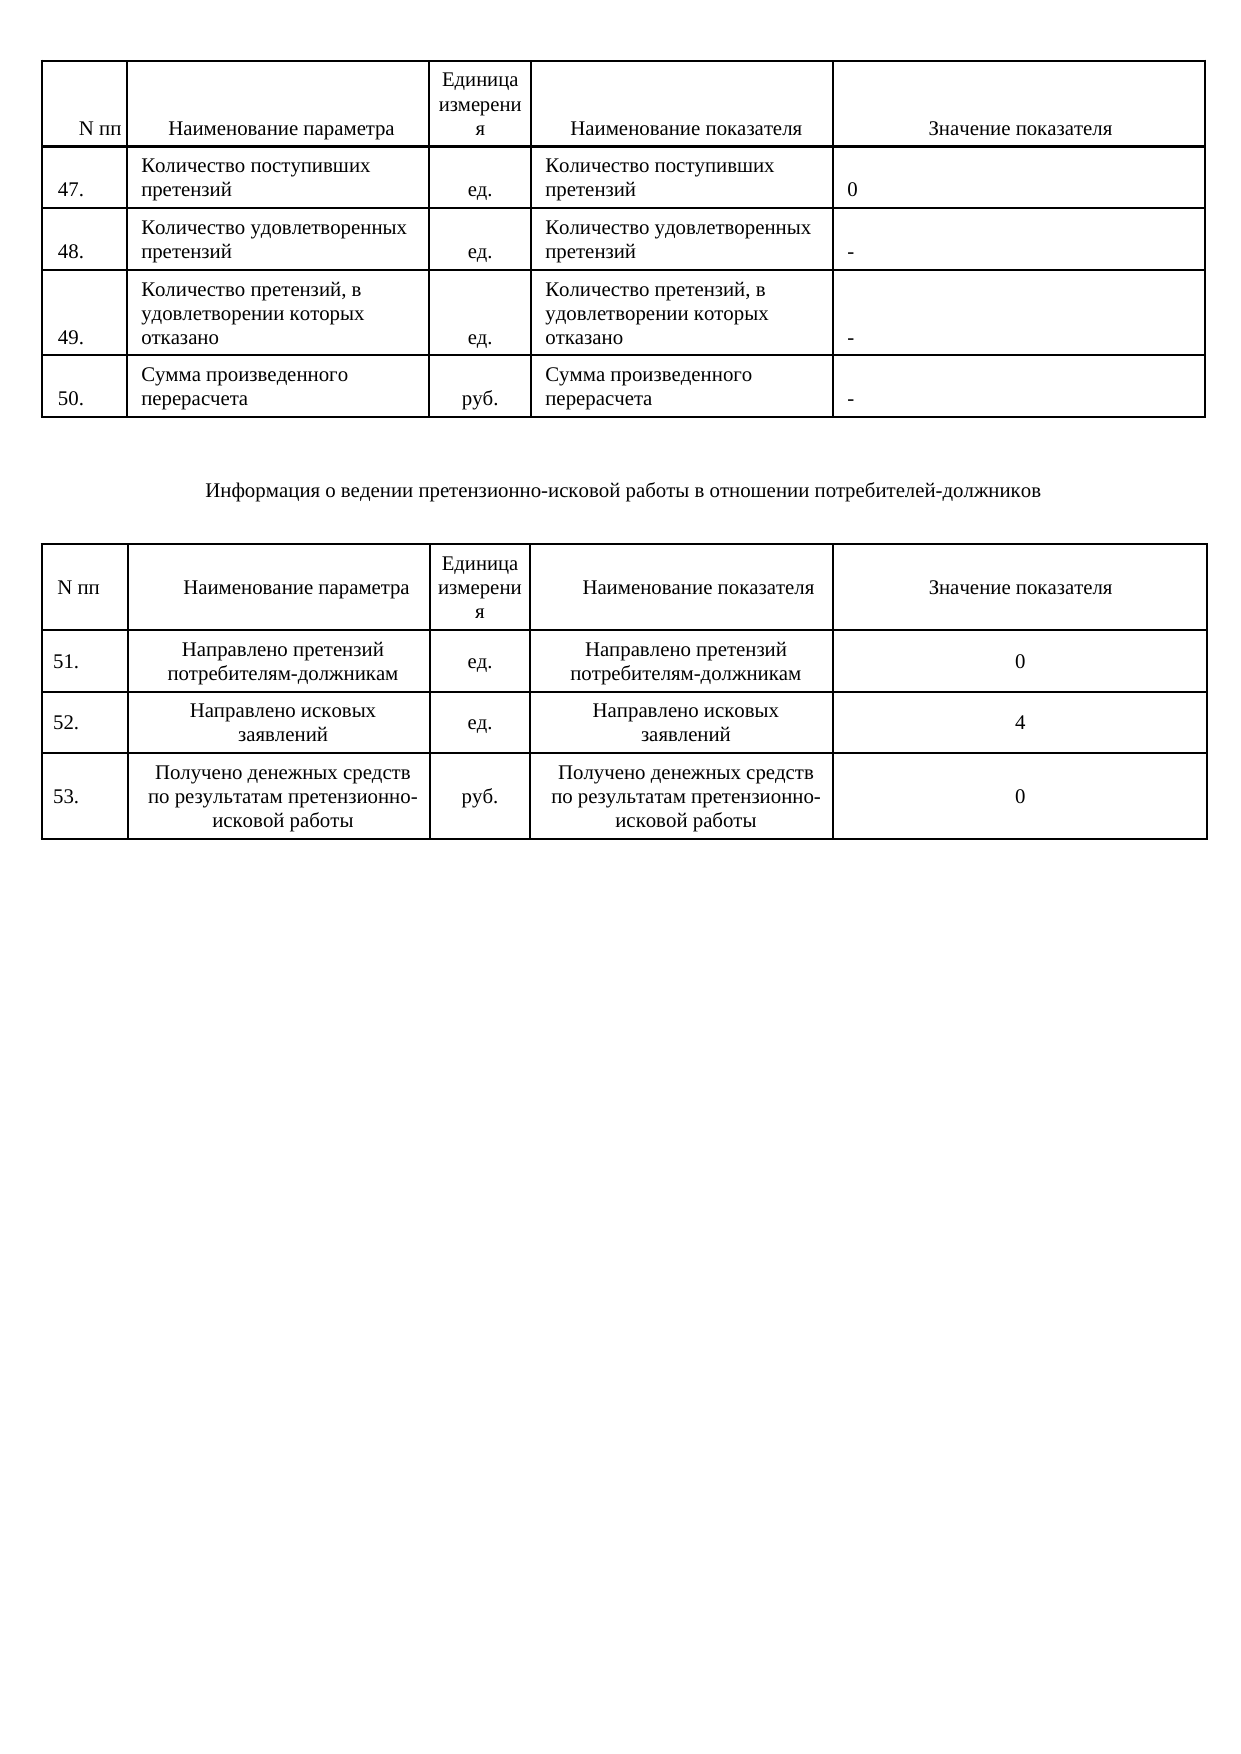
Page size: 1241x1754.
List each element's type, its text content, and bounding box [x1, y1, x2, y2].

table_cell Получено денежных средств по результатам претензионно- исковой работы [129, 754, 429, 838]
table_header N пп [43, 62, 126, 145]
table_cell 51. [43, 631, 127, 691]
table_header Наименование показателя [531, 545, 832, 629]
table_cell Направлено исковых заявлений [531, 693, 832, 752]
table_header Значение показателя [834, 62, 1204, 145]
table_cell Сумма произведенного перерасчета [128, 356, 428, 416]
table_header Наименование показателя [532, 62, 832, 145]
table_cell руб. [431, 754, 529, 838]
table_header Наименование параметра [129, 545, 429, 629]
table_cell Сумма произведенного перерасчета [532, 356, 832, 416]
table_cell 50. [43, 356, 126, 416]
table_cell - [834, 209, 1204, 269]
table_cell Получено денежных средств по результатам претензионно- исковой работы [531, 754, 832, 838]
table_cell 0 [834, 148, 1204, 207]
table_cell 53. [43, 754, 127, 838]
table_header Значение показателя [834, 545, 1206, 629]
table_cell - [834, 356, 1204, 416]
table_cell - [834, 271, 1204, 354]
table_cell 4 [834, 693, 1206, 752]
table_cell 49. [43, 271, 126, 354]
table_cell 47. [43, 148, 126, 207]
table_cell 0 [834, 631, 1206, 691]
table_cell 52. [43, 693, 127, 752]
table_cell ед. [430, 271, 530, 354]
table_header Единица измерения [431, 545, 529, 629]
table_cell Количество претензий, в удовлетворении которых отказано [128, 271, 428, 354]
table_cell руб. [430, 356, 530, 416]
table_header Наименование параметра [128, 62, 428, 145]
table_cell Направлено исковых заявлений [129, 693, 429, 752]
table_cell Направлено претензий потребителям-должникам [531, 631, 832, 691]
table_cell 48. [43, 209, 126, 269]
table_cell ед. [431, 693, 529, 752]
table_cell Количество претензий, в удовлетворении которых отказано [532, 271, 832, 354]
table_cell Количество поступивших претензий [532, 148, 832, 207]
table_header N пп [43, 545, 127, 629]
text Информация о ведении претензионно-исковой работы в отношении потребителей-должников [42, 481, 1205, 501]
table_cell ед. [430, 209, 530, 269]
table_cell 0 [834, 754, 1206, 838]
table_cell Количество удовлетворенных претензий [532, 209, 832, 269]
table_cell Количество удовлетворенных претензий [128, 209, 428, 269]
table_cell ед. [430, 148, 530, 207]
table_cell Количество поступивших претензий [128, 148, 428, 207]
table_cell Направлено претензий потребителям-должникам [129, 631, 429, 691]
table_cell ед. [431, 631, 529, 691]
table_header Единица измерения [430, 62, 530, 145]
